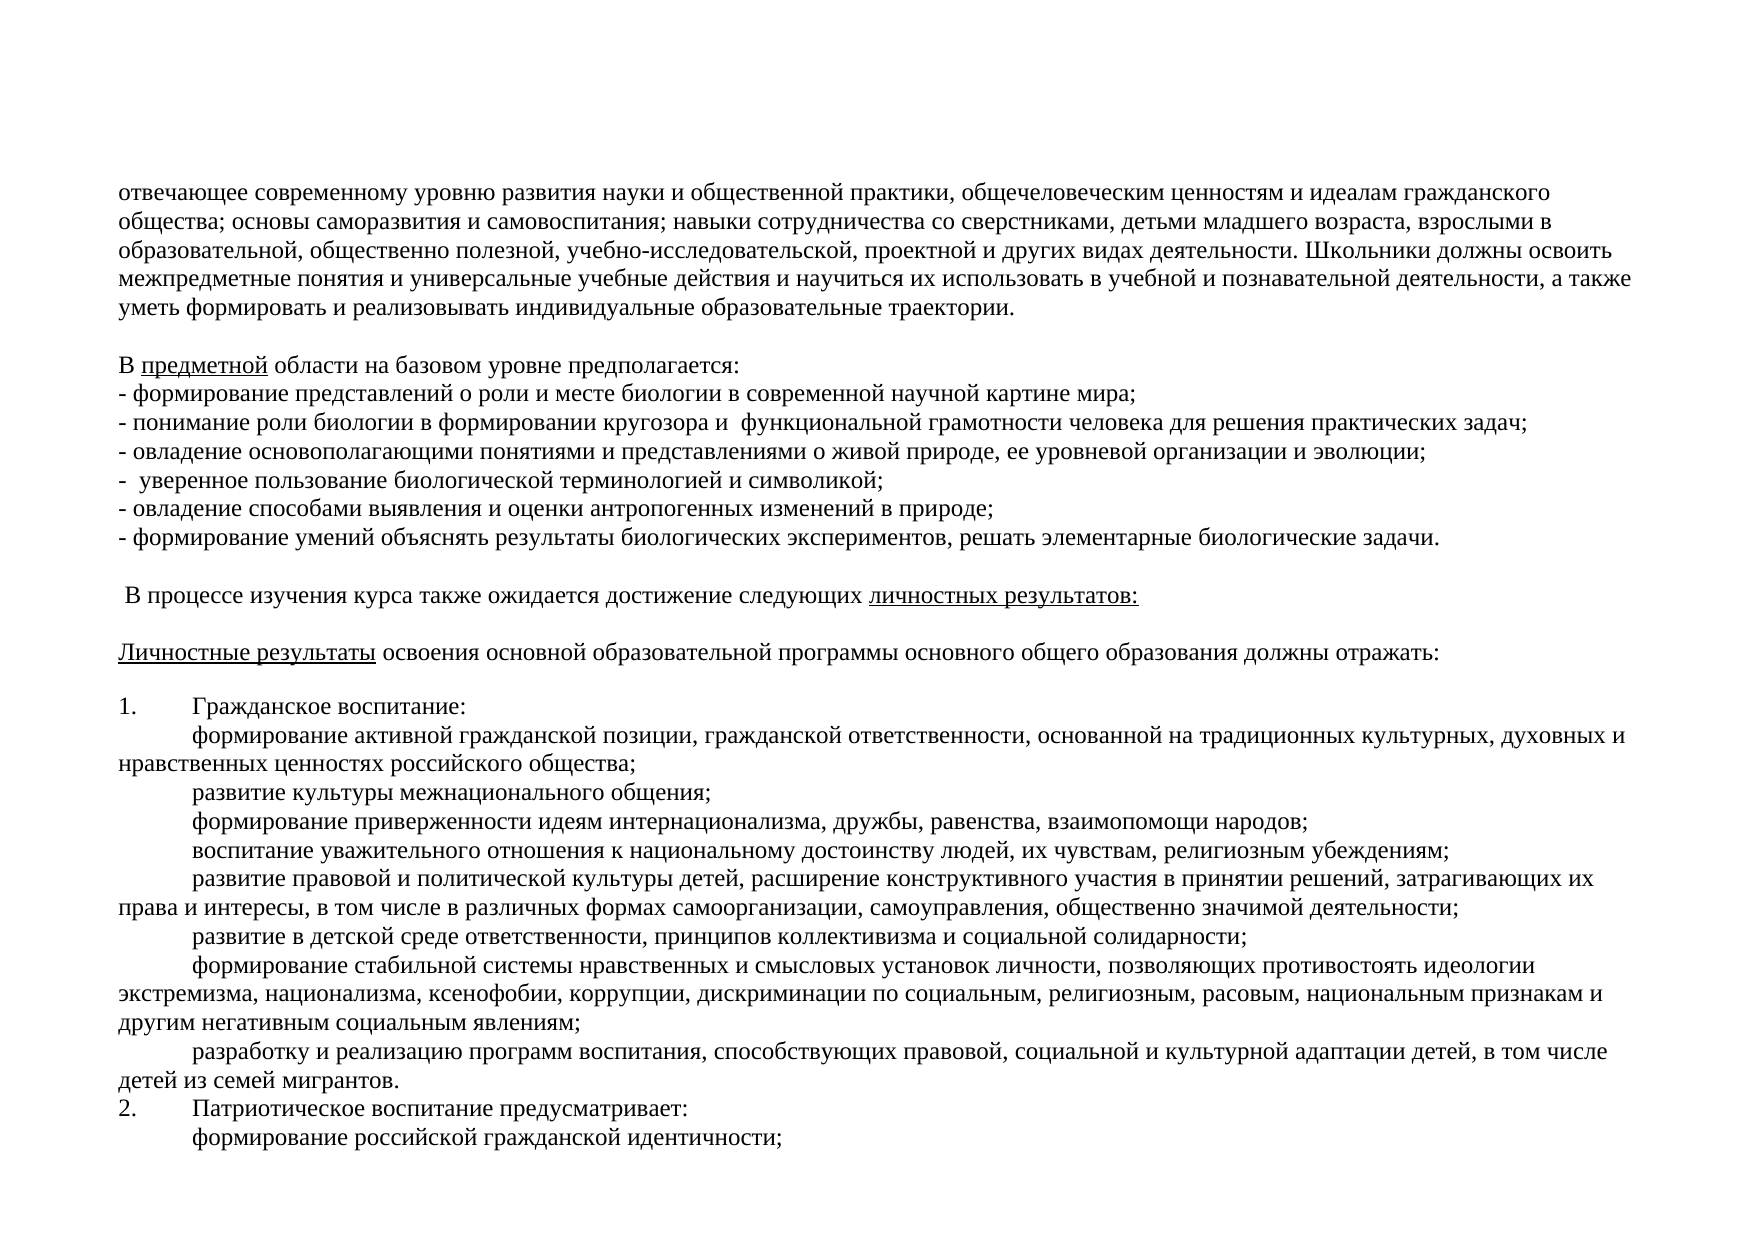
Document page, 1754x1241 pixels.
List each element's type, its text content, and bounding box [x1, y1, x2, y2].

text формирование приверженности идеям интернационализма, дружбы, равенства, взаимопомощи народов; [118, 806, 1636, 835]
text формирование российской гражданской идентичности; [118, 1122, 1636, 1151]
text развитие культуры межнационального общения; [118, 777, 1636, 806]
text - овладение способами выявления и оценки антропогенных изменений в природе; [118, 493, 1636, 522]
text 1. Гражданское воспитание: [118, 691, 1636, 720]
text развитие в детской среде ответственности, принципов коллективизма и социальной солидарности; [118, 921, 1636, 950]
text 2. Патриотическое воспитание предусматривает: [118, 1093, 1636, 1122]
text Личностные результаты освоения основной образовательной программы основного общего образования должны отражать: [118, 637, 1636, 666]
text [118, 177, 1636, 321]
text В процессе изучения курса также ожидается достижение следующих личностных результатов: [118, 580, 1636, 608]
text - формирование умений объяснять результаты биологических экспериментов, решать элементарные биологические задачи. [118, 522, 1636, 551]
text - понимание роли биологии в формировании кругозора и функциональной грамотности человека для решения практических задач; [118, 407, 1636, 436]
text формирование активной гражданской позиции, гражданской ответственности, основанной на традиционных культурных, духовных и нравственных ценностях российского общества; [118, 720, 1636, 777]
text - формирование представлений о роли и месте биологии в современной научной картине мира; [118, 378, 1636, 407]
text - уверенное пользование биологической терминологией и символикой; [118, 465, 1636, 493]
text развитие правовой и политической культуры детей, расширение конструктивного участия в принятии решений, затрагивающих их права и интересы, в том числе в различных формах самоорганизации, самоуправления, общественно значимой деятельности; [118, 863, 1636, 921]
text формирование стабильной системы нравственных и смысловых установок личности, позволяющих противостоять идеологии экстремизма, национализма, ксенофобии, коррупции, дискриминации по социальным, религиозным, расовым, национальным признакам и другим негативным социальным явлениям; [118, 950, 1636, 1036]
text воспитание уважительного отношения к национальному достоинству людей, их чувствам, религиозным убеждениям; [118, 835, 1636, 863]
text В предметной области на базовом уровне предполагается: [118, 350, 1636, 378]
text - овладение основополагающими понятиями и представлениями о живой природе, ее уровневой организации и эволюции; [118, 436, 1636, 465]
text разработку и реализацию программ воспитания, способствующих правовой, социальной и культурной адаптации детей, в том числе детей из семей мигрантов. [118, 1036, 1636, 1093]
